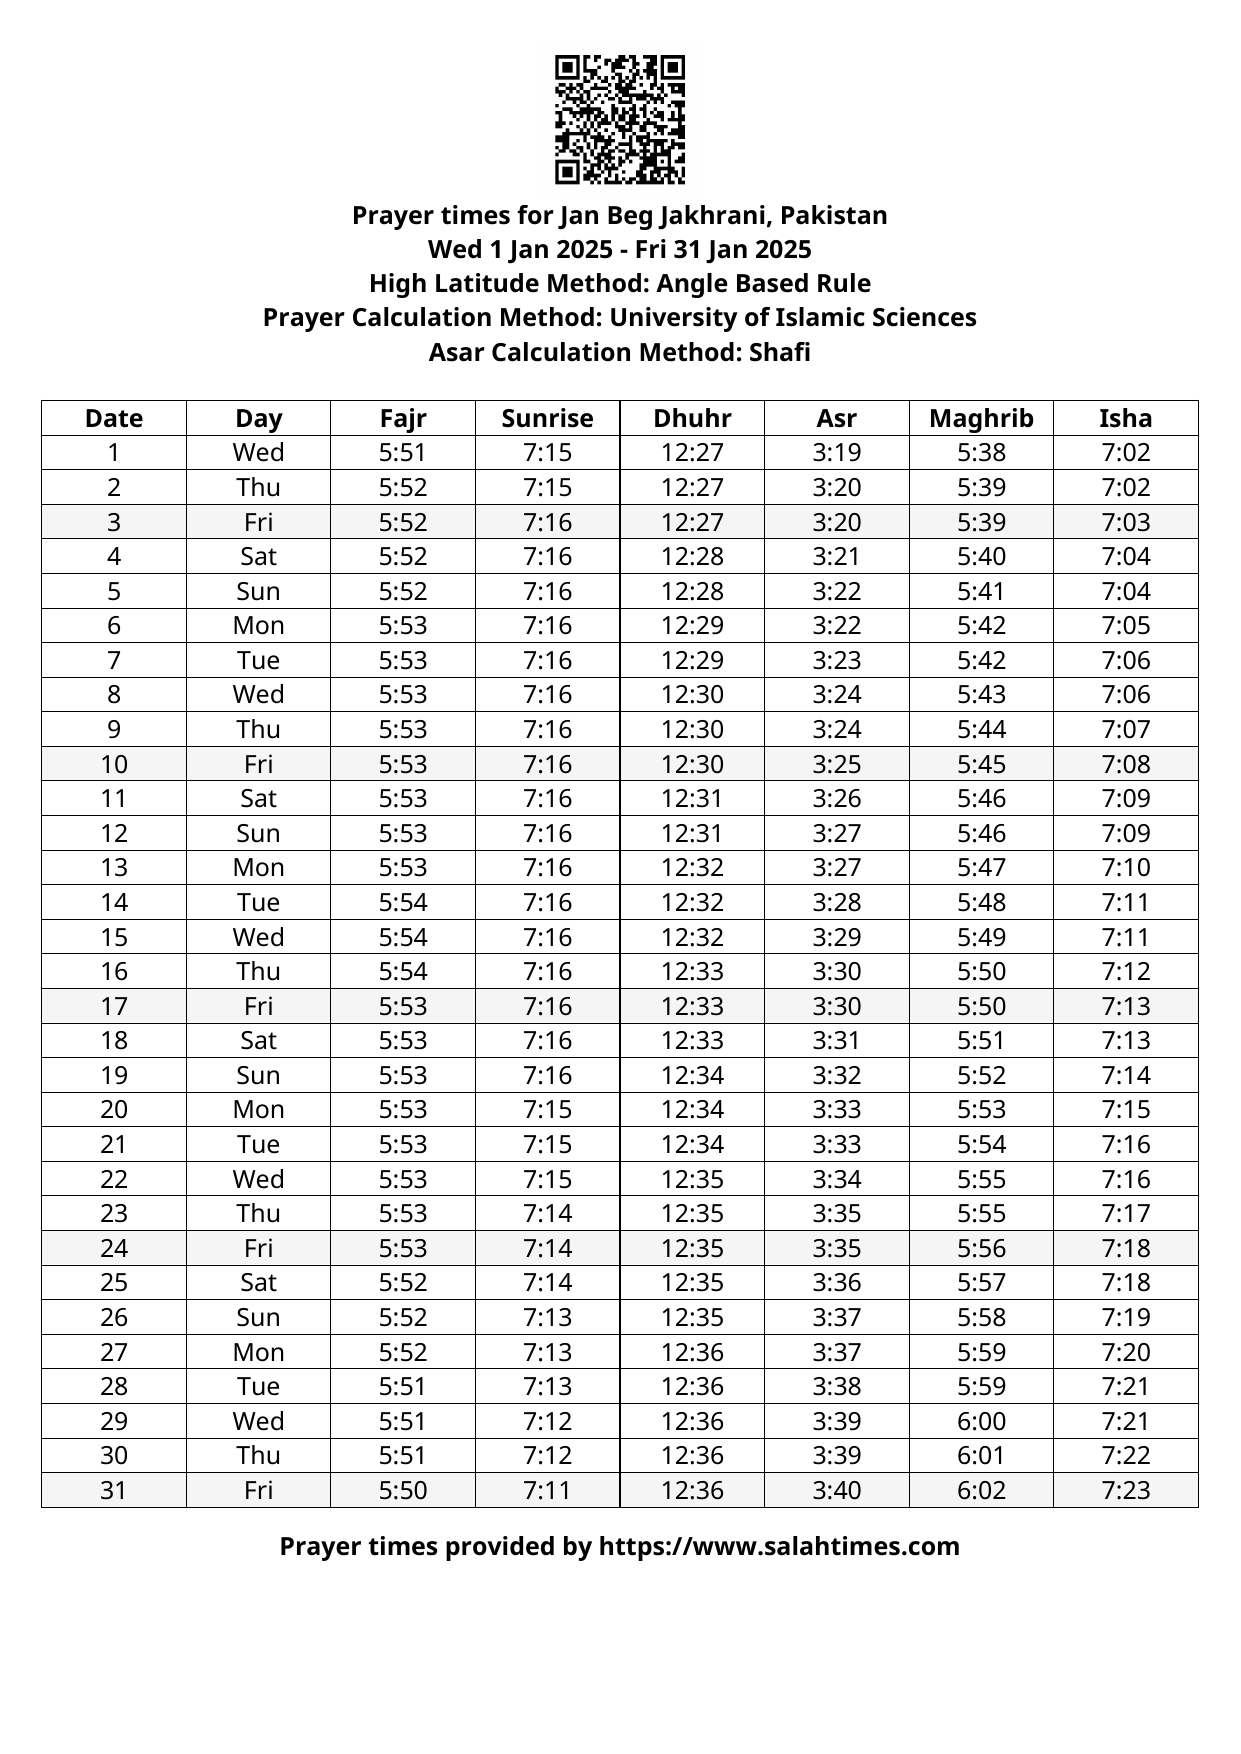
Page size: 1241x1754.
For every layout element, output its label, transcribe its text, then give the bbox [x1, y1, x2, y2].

table_cell 5:51 [331, 436, 475, 469]
table_cell 5:52 [910, 1058, 1053, 1092]
table_cell 5:53 [331, 1093, 475, 1126]
table_cell 12:36 [621, 1335, 764, 1368]
table_cell 3:32 [765, 1058, 909, 1092]
table_cell 6:00 [910, 1404, 1053, 1437]
table_cell 7:14 [476, 1266, 619, 1299]
table_cell 12:31 [621, 816, 764, 849]
table_cell 7:15 [1054, 1093, 1198, 1126]
table_cell 5:53 [331, 1058, 475, 1092]
table_cell Sat [187, 1024, 330, 1057]
table_cell 5:40 [910, 539, 1053, 573]
table_cell 12:33 [621, 1024, 764, 1057]
table_cell 5:54 [331, 885, 475, 919]
table_cell 27 [42, 1335, 186, 1368]
table_cell 5:53 [331, 1162, 475, 1195]
table_cell 5:53 [331, 678, 475, 711]
table_cell Thu [187, 470, 330, 504]
table_cell 10 [42, 747, 186, 780]
table_cell 3:22 [765, 609, 909, 642]
table_cell 5:53 [331, 712, 475, 746]
table_cell Tue [187, 1369, 330, 1403]
table_cell 5:42 [910, 643, 1053, 677]
table_cell 7:07 [1054, 712, 1198, 746]
table_cell 7:16 [476, 851, 619, 884]
table_cell 19 [42, 1058, 186, 1092]
table_header Date [42, 401, 186, 434]
table_cell Tue [187, 1127, 330, 1161]
picture [542, 41, 699, 198]
table_cell 5:55 [910, 1196, 1053, 1230]
table_cell 7:02 [1054, 470, 1198, 504]
table_cell 7:06 [1054, 678, 1198, 711]
table_cell 12 [42, 816, 186, 849]
table_cell 7:23 [1054, 1473, 1198, 1507]
text Asar Calculation Method: Shafi [42, 334, 1198, 368]
table_cell 7:16 [476, 678, 619, 711]
table_cell 31 [42, 1473, 186, 1507]
table_cell Sun [187, 574, 330, 607]
table_cell 7:16 [476, 712, 619, 746]
text Prayer times provided by https://www.salahtimes.com [42, 1528, 1198, 1563]
table_cell 8 [42, 678, 186, 711]
table_cell 12:35 [621, 1231, 764, 1264]
table_cell Thu [187, 1196, 330, 1230]
table_header Sunrise [476, 401, 619, 434]
table_cell 7:10 [1054, 851, 1198, 884]
table_cell 12:32 [621, 920, 764, 953]
table_cell 5:50 [331, 1473, 475, 1507]
table_cell Mon [187, 609, 330, 642]
table_cell Tue [187, 643, 330, 677]
table_cell Fri [187, 1473, 330, 1507]
table_cell 7:13 [1054, 989, 1198, 1022]
table_cell 5:51 [331, 1369, 475, 1403]
table_cell Wed [187, 436, 330, 469]
table_cell 5:59 [910, 1369, 1053, 1403]
table_cell 5:54 [331, 920, 475, 953]
table_cell 12:34 [621, 1127, 764, 1161]
table_cell 5:53 [331, 781, 475, 815]
table_cell 7:04 [1054, 574, 1198, 607]
table_cell 12:35 [621, 1196, 764, 1230]
table_cell 7:02 [1054, 436, 1198, 469]
table_cell 5:51 [331, 1439, 475, 1472]
table_cell 21 [42, 1127, 186, 1161]
table_cell 12:35 [621, 1162, 764, 1195]
table_cell 5:53 [331, 816, 475, 849]
table_cell 7:13 [476, 1369, 619, 1403]
table_cell 9 [42, 712, 186, 746]
table_cell Sun [187, 1300, 330, 1334]
table_cell Sat [187, 1266, 330, 1299]
table_cell 7:17 [1054, 1196, 1198, 1230]
table_cell 5:59 [910, 1335, 1053, 1368]
table_cell 12:32 [621, 885, 764, 919]
table_cell 6:01 [910, 1439, 1053, 1472]
table_cell 12:33 [621, 954, 764, 988]
table_cell 12:27 [621, 436, 764, 469]
table_cell 7:09 [1054, 816, 1198, 849]
text Wed 1 Jan 2025 - Fri 31 Jan 2025 [42, 232, 1198, 266]
table_cell 5:42 [910, 609, 1053, 642]
table_cell 12:34 [621, 1093, 764, 1126]
table_cell 12:36 [621, 1404, 764, 1437]
table_cell 3:27 [765, 851, 909, 884]
table_cell 7:16 [476, 781, 619, 815]
table_cell 5:54 [910, 1127, 1053, 1161]
table_cell 3:37 [765, 1335, 909, 1368]
table_cell 3:28 [765, 885, 909, 919]
table_cell 7:16 [476, 816, 619, 849]
table_cell 7:13 [476, 1300, 619, 1334]
table_cell 3:35 [765, 1231, 909, 1264]
table_cell 7:12 [476, 1404, 619, 1437]
table_cell 5:53 [331, 643, 475, 677]
table_cell 3:36 [765, 1266, 909, 1299]
table_cell 12:36 [621, 1439, 764, 1472]
table_cell 11 [42, 781, 186, 815]
table_cell 5:58 [910, 1300, 1053, 1334]
table_cell 5:53 [910, 1093, 1053, 1126]
table_cell 3:33 [765, 1127, 909, 1161]
table_cell 3:24 [765, 712, 909, 746]
table_cell 5:39 [910, 505, 1053, 538]
table_cell 7:16 [476, 643, 619, 677]
table_cell 7:13 [476, 1335, 619, 1368]
table_cell 7:11 [1054, 920, 1198, 953]
table_cell 3:23 [765, 643, 909, 677]
table_cell 3:37 [765, 1300, 909, 1334]
text High Latitude Method: Angle Based Rule [42, 266, 1198, 300]
table_cell 13 [42, 851, 186, 884]
text Prayer times for Jan Beg Jakhrani, Pakistan [42, 198, 1198, 232]
table_cell 3:34 [765, 1162, 909, 1195]
table_cell 3:19 [765, 436, 909, 469]
table_cell 5:52 [331, 574, 475, 607]
table_cell 12:30 [621, 712, 764, 746]
table_cell 5:52 [331, 505, 475, 538]
table_cell 7:11 [1054, 885, 1198, 919]
table_cell 2 [42, 470, 186, 504]
table_cell 7:14 [1054, 1058, 1198, 1092]
table_header Asr [765, 401, 909, 434]
table_cell 12:31 [621, 781, 764, 815]
table_cell 7:21 [1054, 1404, 1198, 1437]
table_cell Fri [187, 989, 330, 1022]
table_cell 5:52 [331, 1300, 475, 1334]
table_cell 7:16 [476, 885, 619, 919]
table_header Maghrib [910, 401, 1053, 434]
table_cell 7:21 [1054, 1369, 1198, 1403]
table_cell 5:39 [910, 470, 1053, 504]
table_cell 25 [42, 1266, 186, 1299]
table_cell 12:30 [621, 747, 764, 780]
table_cell 7:16 [476, 1024, 619, 1057]
table_cell 5:53 [331, 1024, 475, 1057]
table_cell Thu [187, 954, 330, 988]
table_cell 7:15 [476, 470, 619, 504]
table_header Day [187, 401, 330, 434]
table_cell Mon [187, 1093, 330, 1126]
table_cell Fri [187, 505, 330, 538]
table_cell 5:52 [331, 470, 475, 504]
table_cell 26 [42, 1300, 186, 1334]
table_cell 7:18 [1054, 1266, 1198, 1299]
table_cell 3:38 [765, 1369, 909, 1403]
table_cell 7:16 [476, 954, 619, 988]
table_cell 5:46 [910, 816, 1053, 849]
table_cell 5:53 [331, 1196, 475, 1230]
table_cell 3:27 [765, 816, 909, 849]
table_cell 5:51 [331, 1404, 475, 1437]
table_cell 5:51 [910, 1024, 1053, 1057]
table_cell Mon [187, 1335, 330, 1368]
table_cell 7:06 [1054, 643, 1198, 677]
table_cell Wed [187, 678, 330, 711]
table_cell 12:35 [621, 1266, 764, 1299]
table_cell 23 [42, 1196, 186, 1230]
table_cell 5:53 [331, 1127, 475, 1161]
table_cell Wed [187, 1404, 330, 1437]
table_cell 7:16 [476, 574, 619, 607]
table_cell 12:36 [621, 1473, 764, 1507]
table_cell 3:21 [765, 539, 909, 573]
table_cell 12:36 [621, 1369, 764, 1403]
table_cell Sun [187, 816, 330, 849]
table_cell Sat [187, 781, 330, 815]
table_cell 5:44 [910, 712, 1053, 746]
table_cell 7:16 [476, 747, 619, 780]
table_cell 3:20 [765, 470, 909, 504]
table_cell 24 [42, 1231, 186, 1264]
table_cell 7:22 [1054, 1439, 1198, 1472]
table_cell 7:15 [476, 436, 619, 469]
table_cell 12:28 [621, 574, 764, 607]
table_cell Fri [187, 1231, 330, 1264]
table_header Fajr [331, 401, 475, 434]
table_cell 3:29 [765, 920, 909, 953]
table_cell 5:46 [910, 781, 1053, 815]
table_cell 28 [42, 1369, 186, 1403]
table_cell Sat [187, 539, 330, 573]
table_cell 7:12 [1054, 954, 1198, 988]
table_cell 5:55 [910, 1162, 1053, 1195]
table_cell 3:25 [765, 747, 909, 780]
table_cell 7:20 [1054, 1335, 1198, 1368]
table_cell 3:35 [765, 1196, 909, 1230]
table_cell 7:15 [476, 1093, 619, 1126]
table_cell 5:53 [331, 1231, 475, 1264]
table_cell Mon [187, 851, 330, 884]
table_cell 5:50 [910, 954, 1053, 988]
table_cell 3:26 [765, 781, 909, 815]
table_cell 7:14 [476, 1196, 619, 1230]
table_cell 7:03 [1054, 505, 1198, 538]
table_cell 12:29 [621, 609, 764, 642]
table_cell 3:33 [765, 1093, 909, 1126]
table_header Dhuhr [621, 401, 764, 434]
table_cell 6 [42, 609, 186, 642]
table_cell 3:20 [765, 505, 909, 538]
table_cell 14 [42, 885, 186, 919]
table_cell 17 [42, 989, 186, 1022]
table_cell 7:16 [476, 505, 619, 538]
table_cell 7:18 [1054, 1231, 1198, 1264]
table_cell 7 [42, 643, 186, 677]
table_cell 5:56 [910, 1231, 1053, 1264]
table_cell 5:38 [910, 436, 1053, 469]
table_cell 5:52 [331, 1335, 475, 1368]
table_cell 5:48 [910, 885, 1053, 919]
table_cell 7:09 [1054, 781, 1198, 815]
table_cell 3 [42, 505, 186, 538]
table_cell 3:24 [765, 678, 909, 711]
table_cell 5:50 [910, 989, 1053, 1022]
table_cell 12:30 [621, 678, 764, 711]
table_cell 3:40 [765, 1473, 909, 1507]
table_cell Wed [187, 1162, 330, 1195]
table_cell 3:30 [765, 989, 909, 1022]
table_cell 12:35 [621, 1300, 764, 1334]
table_cell 16 [42, 954, 186, 988]
text Prayer Calculation Method: University of Islamic Sciences [42, 300, 1198, 334]
table_cell 12:27 [621, 470, 764, 504]
table_cell 7:15 [476, 1162, 619, 1195]
table_cell 5:53 [331, 989, 475, 1022]
table_cell 5:41 [910, 574, 1053, 607]
table_cell 7:12 [476, 1439, 619, 1472]
table_cell 5:49 [910, 920, 1053, 953]
table_cell 6:02 [910, 1473, 1053, 1507]
table_cell 3:22 [765, 574, 909, 607]
table_cell 7:16 [476, 1058, 619, 1092]
table_cell 5:54 [331, 954, 475, 988]
table_cell 30 [42, 1439, 186, 1472]
table_cell Thu [187, 712, 330, 746]
table_cell 7:13 [1054, 1024, 1198, 1057]
table_cell 5 [42, 574, 186, 607]
table_cell 29 [42, 1404, 186, 1437]
table_cell 5:52 [331, 1266, 475, 1299]
table_cell 7:19 [1054, 1300, 1198, 1334]
table_cell 7:14 [476, 1231, 619, 1264]
table_cell 7:16 [476, 920, 619, 953]
table_cell 5:45 [910, 747, 1053, 780]
table_cell 5:52 [331, 539, 475, 573]
table_cell 7:05 [1054, 609, 1198, 642]
table_cell 7:16 [476, 539, 619, 573]
table_cell 5:53 [331, 851, 475, 884]
table_cell 3:30 [765, 954, 909, 988]
table_cell 5:57 [910, 1266, 1053, 1299]
table_cell 12:27 [621, 505, 764, 538]
table_cell 12:29 [621, 643, 764, 677]
table_cell 7:15 [476, 1127, 619, 1161]
table_cell 20 [42, 1093, 186, 1126]
table_cell 5:53 [331, 747, 475, 780]
table_cell 5:53 [331, 609, 475, 642]
table_cell 7:16 [1054, 1162, 1198, 1195]
table_cell 12:33 [621, 989, 764, 1022]
table_cell Thu [187, 1439, 330, 1472]
table_cell 7:16 [1054, 1127, 1198, 1161]
table_cell 7:04 [1054, 539, 1198, 573]
table_cell Sun [187, 1058, 330, 1092]
table_cell 7:16 [476, 989, 619, 1022]
table_cell Fri [187, 747, 330, 780]
table_cell 12:32 [621, 851, 764, 884]
table_cell 4 [42, 539, 186, 573]
table_cell 3:39 [765, 1404, 909, 1437]
table_cell 12:28 [621, 539, 764, 573]
table_cell Wed [187, 920, 330, 953]
table_header Isha [1054, 401, 1198, 434]
table_cell Tue [187, 885, 330, 919]
table_cell 7:08 [1054, 747, 1198, 780]
table_cell 12:34 [621, 1058, 764, 1092]
table_cell 5:47 [910, 851, 1053, 884]
table_cell 1 [42, 436, 186, 469]
table_cell 22 [42, 1162, 186, 1195]
table_cell 7:11 [476, 1473, 619, 1507]
table_cell 3:31 [765, 1024, 909, 1057]
table_cell 5:43 [910, 678, 1053, 711]
table_cell 7:16 [476, 609, 619, 642]
table_cell 15 [42, 920, 186, 953]
table_cell 18 [42, 1024, 186, 1057]
table_cell 3:39 [765, 1439, 909, 1472]
